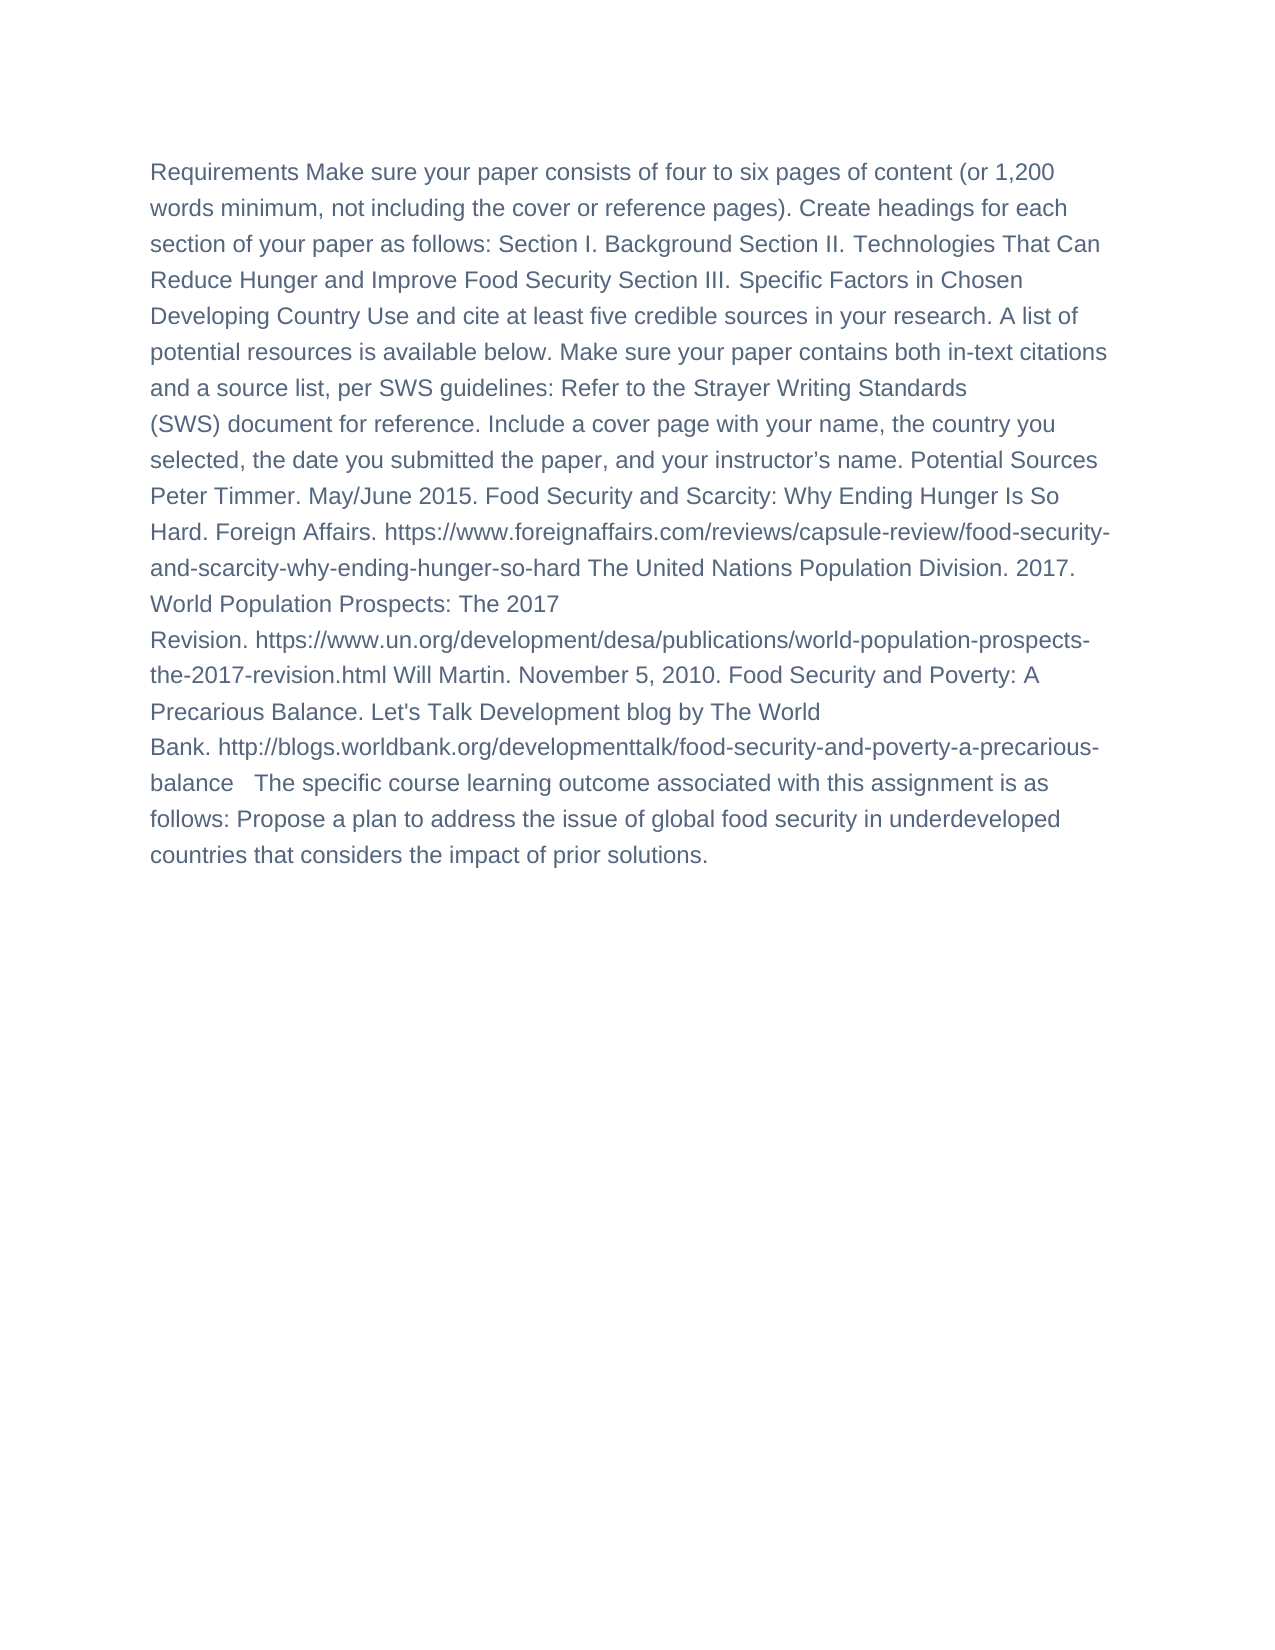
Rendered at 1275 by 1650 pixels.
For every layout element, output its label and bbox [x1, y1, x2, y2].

text [150, 150, 1125, 869]
